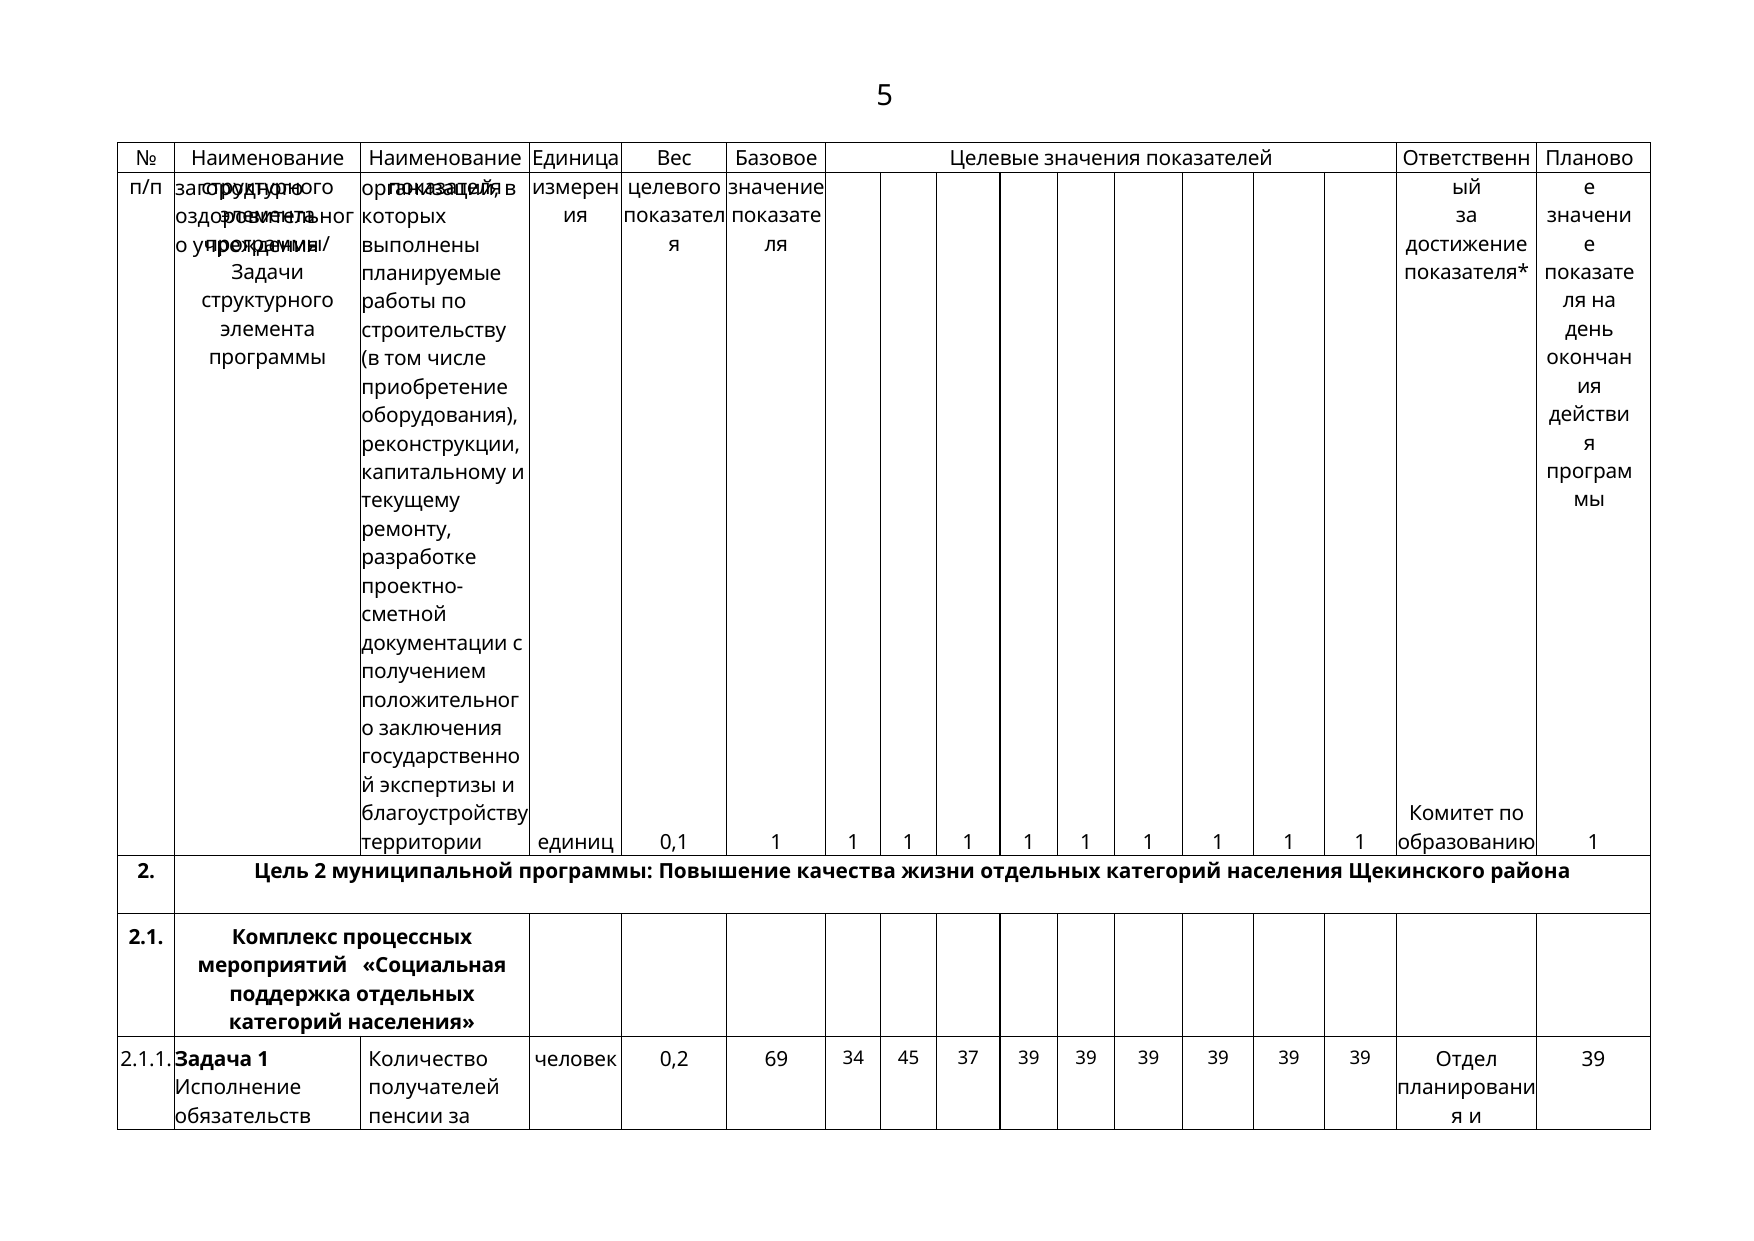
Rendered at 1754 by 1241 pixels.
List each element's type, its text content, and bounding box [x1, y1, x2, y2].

table_cell [1397, 914, 1536, 1036]
table_cell [727, 914, 825, 1036]
table_cell [1001, 914, 1057, 1036]
table_cell Отдел планирования и финансового обоспечения [1397, 1037, 1536, 1129]
table_cell [1254, 914, 1324, 1036]
table_cell 39 [1115, 1037, 1182, 1129]
table_header Вес целевого показателя [622, 143, 726, 172]
table_cell [622, 914, 726, 1036]
table_cell единиц [530, 173, 621, 855]
table_cell [1058, 914, 1114, 1036]
table_cell 2.1.1. [118, 1037, 174, 1129]
table_cell 34 [826, 1037, 880, 1129]
table_cell 39 [1183, 1037, 1253, 1129]
table_cell 0,1 [622, 173, 726, 855]
table_cell [1115, 914, 1182, 1036]
table_cell Количество получателей пенсии за выслугу лет и ежемесячной доплаты к трудовой пенсии [361, 1037, 529, 1129]
table_cell [937, 914, 999, 1036]
table_header Базовое значение показателя [727, 143, 825, 172]
table_cell 2.1. [118, 914, 174, 1036]
table_cell 39 [1537, 1037, 1650, 1129]
table_header Ответственный за достижение показателя* [1397, 143, 1536, 172]
table_cell [1183, 914, 1253, 1036]
table_cell 39 [1254, 1037, 1324, 1129]
table_header Наименование структурного элемента программы/ Задачи структурного элемента программы [175, 143, 360, 172]
table_cell [1537, 914, 1650, 1036]
table_cell [881, 914, 936, 1036]
table_cell 39 [1058, 1037, 1114, 1129]
table_cell 39 [1001, 1037, 1057, 1129]
table_header Наименование показателя [361, 143, 529, 172]
table_cell 1 [1001, 173, 1057, 855]
table_cell 2. [118, 856, 174, 913]
table_cell [530, 914, 621, 1036]
table_cell 1 [1325, 173, 1396, 855]
table_cell 1 [1537, 173, 1650, 855]
table_cell 69 [727, 1037, 825, 1129]
table_header Единица измерения [530, 143, 621, 172]
table_cell 1 [727, 173, 825, 855]
table_cell 0,2 [622, 1037, 726, 1129]
table_cell [1325, 914, 1396, 1036]
table_cell 1 [1058, 173, 1114, 855]
table_cell Задача 1 Улучшение материально-технической базы муниципального загородного оздоровительного учреждения [175, 173, 360, 855]
table_cell Цель 2 муниципальной программы: Повышение качества жизни отдельных категорий населения Щекинского района [175, 856, 1650, 913]
table_cell 1 [881, 173, 936, 855]
table_cell 1 [1183, 173, 1253, 855]
table_cell 39 [1325, 1037, 1396, 1129]
table_header Целевые значения показателей [826, 143, 1396, 172]
table_cell Комитет по образованию [1397, 173, 1536, 855]
table_cell 37 [937, 1037, 999, 1129]
table_cell [118, 173, 174, 855]
table_cell 1 [1254, 173, 1324, 855]
table_cell человек [530, 1037, 621, 1129]
table_cell Комплекс процессных мероприятий «Социальная поддержка отдельных категорий населения» [175, 914, 529, 1036]
table_header № п/п [118, 143, 174, 172]
table_cell 1 [826, 173, 880, 855]
table_cell 1 [937, 173, 999, 855]
table_cell [826, 914, 880, 1036]
table_cell 45 [881, 1037, 936, 1129]
table_cell 1 [1115, 173, 1182, 855]
